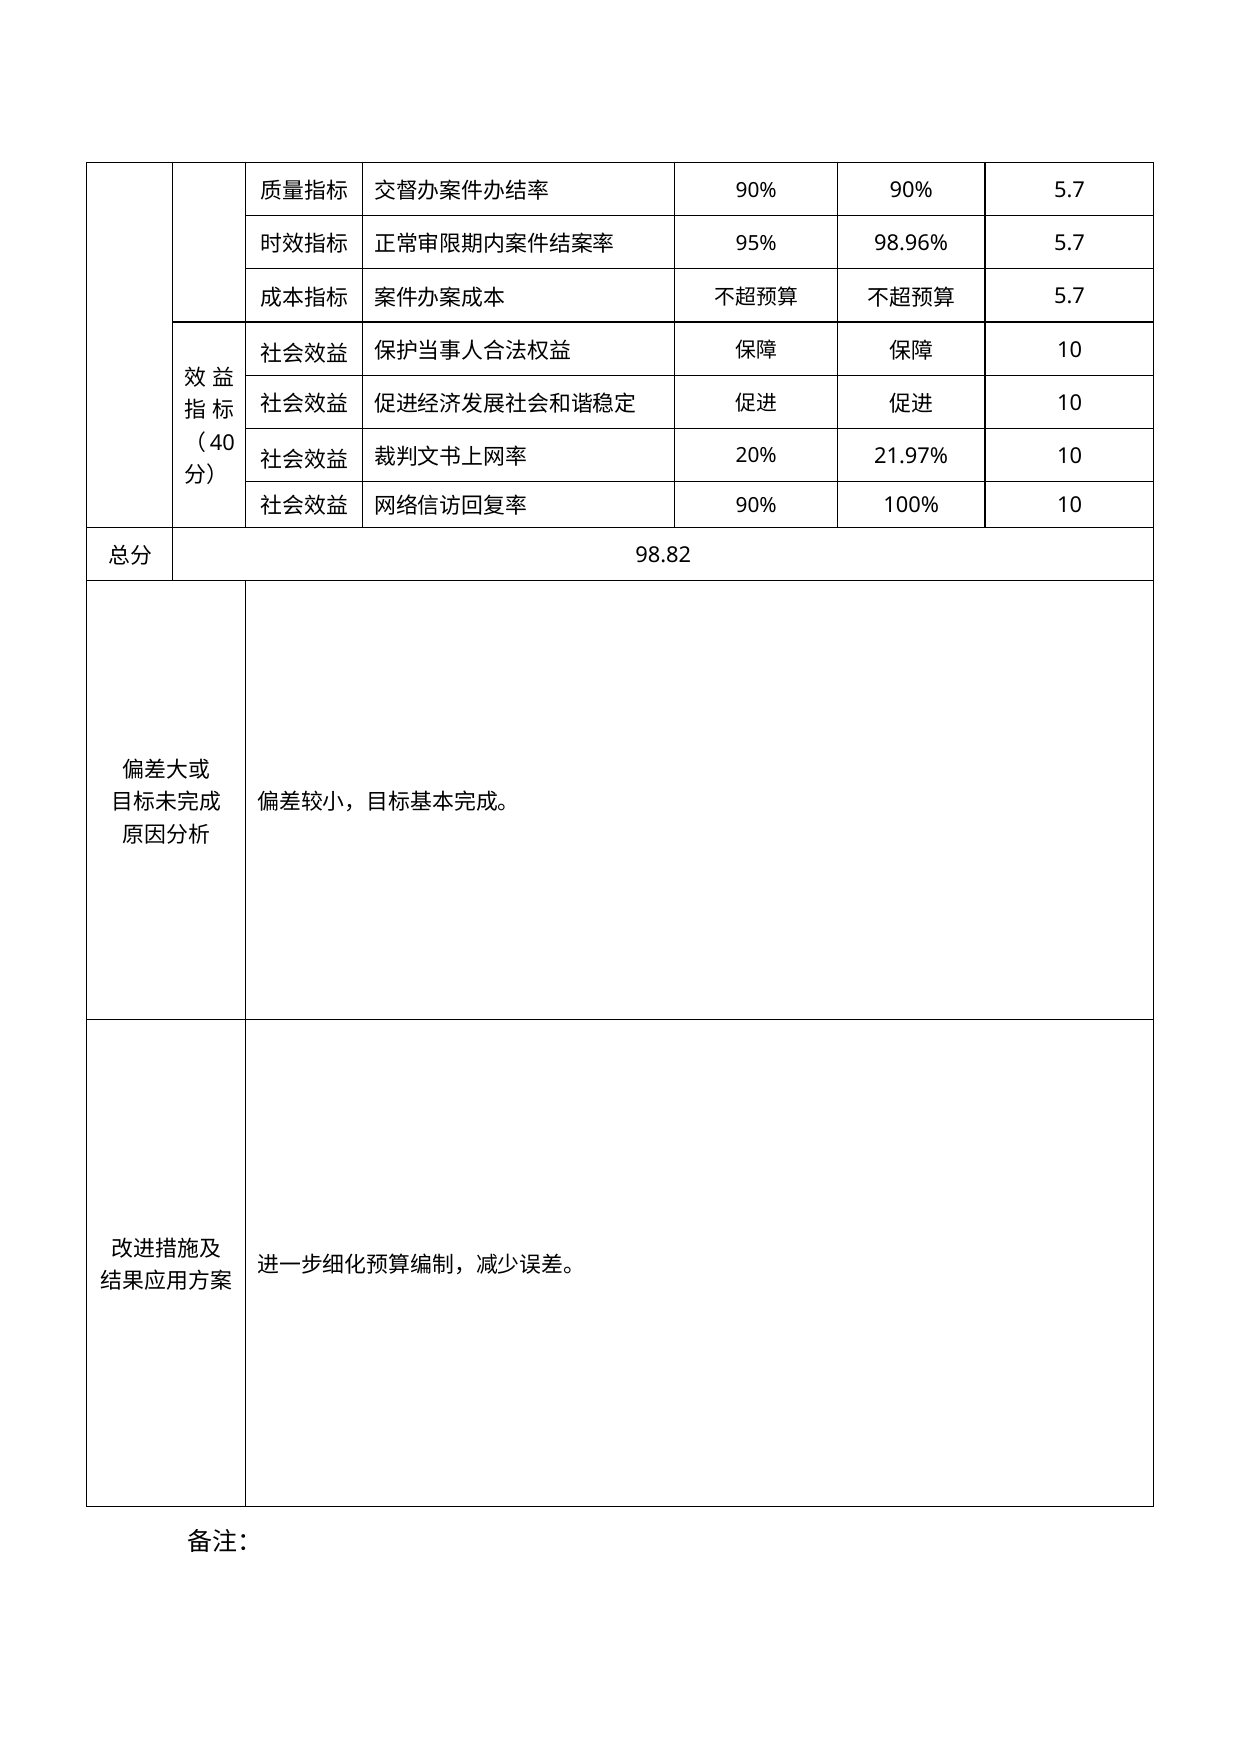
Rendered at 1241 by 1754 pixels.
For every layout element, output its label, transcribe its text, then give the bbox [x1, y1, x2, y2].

table_cell 质量指标 [246, 163, 362, 215]
table_cell 10 [986, 323, 1153, 374]
table_cell 社会效益 [246, 429, 362, 481]
table_cell 95% [675, 216, 837, 268]
table_cell 保障 [838, 323, 984, 374]
table_cell 5.7 [986, 269, 1153, 321]
table_cell 社会效益 [246, 376, 362, 428]
table_cell 社会效益 [246, 482, 362, 527]
table_cell 时效指标 [246, 216, 362, 268]
table_cell 90% [675, 163, 837, 215]
table_cell 5.7 [986, 163, 1153, 215]
text 备注： [187, 1507, 1053, 1572]
table_cell 偏差大或 目标未完成 原因分析 [87, 581, 245, 1019]
table_cell 10 [986, 429, 1153, 481]
table_cell 90% [838, 163, 984, 215]
table_cell 成本指标 [246, 269, 362, 321]
table_cell 98.96% [838, 216, 984, 268]
table_cell 促进 [838, 376, 984, 428]
table_cell 交督办案件办结率 [363, 163, 674, 215]
table_cell 不超预算 [675, 269, 837, 321]
table_cell 10 [986, 376, 1153, 428]
table_cell 10 [986, 482, 1153, 527]
table_cell 偏差较小，目标基本完成。 [246, 581, 1153, 1019]
table_cell 效益指标（40分） [173, 323, 245, 527]
table_cell 90% [675, 482, 837, 527]
table_cell 保障 [675, 323, 837, 374]
table_cell 正常审限期内案件结案率 [363, 216, 674, 268]
table_cell 20% [675, 429, 837, 481]
table_cell 保护当事人合法权益 [363, 323, 674, 374]
table_cell 21.97% [838, 429, 984, 481]
table_cell 5.7 [986, 216, 1153, 268]
table_cell 进一步细化预算编制，减少误差。 [246, 1020, 1153, 1506]
table_cell 案件办案成本 [363, 269, 674, 321]
table_cell 裁判文书上网率 [363, 429, 674, 481]
table_cell 促进 [675, 376, 837, 428]
table_cell 社会效益 [246, 323, 362, 374]
table_cell 改进措施及 结果应用方案 [87, 1020, 245, 1506]
table_cell 100% [838, 482, 984, 527]
table_cell 促进经济发展社会和谐稳定 [363, 376, 674, 428]
table_cell 网络信访回复率 [363, 482, 674, 527]
table_cell 不超预算 [838, 269, 984, 321]
table_cell 总分 [87, 528, 172, 580]
table_cell 98.82 [173, 528, 1153, 580]
